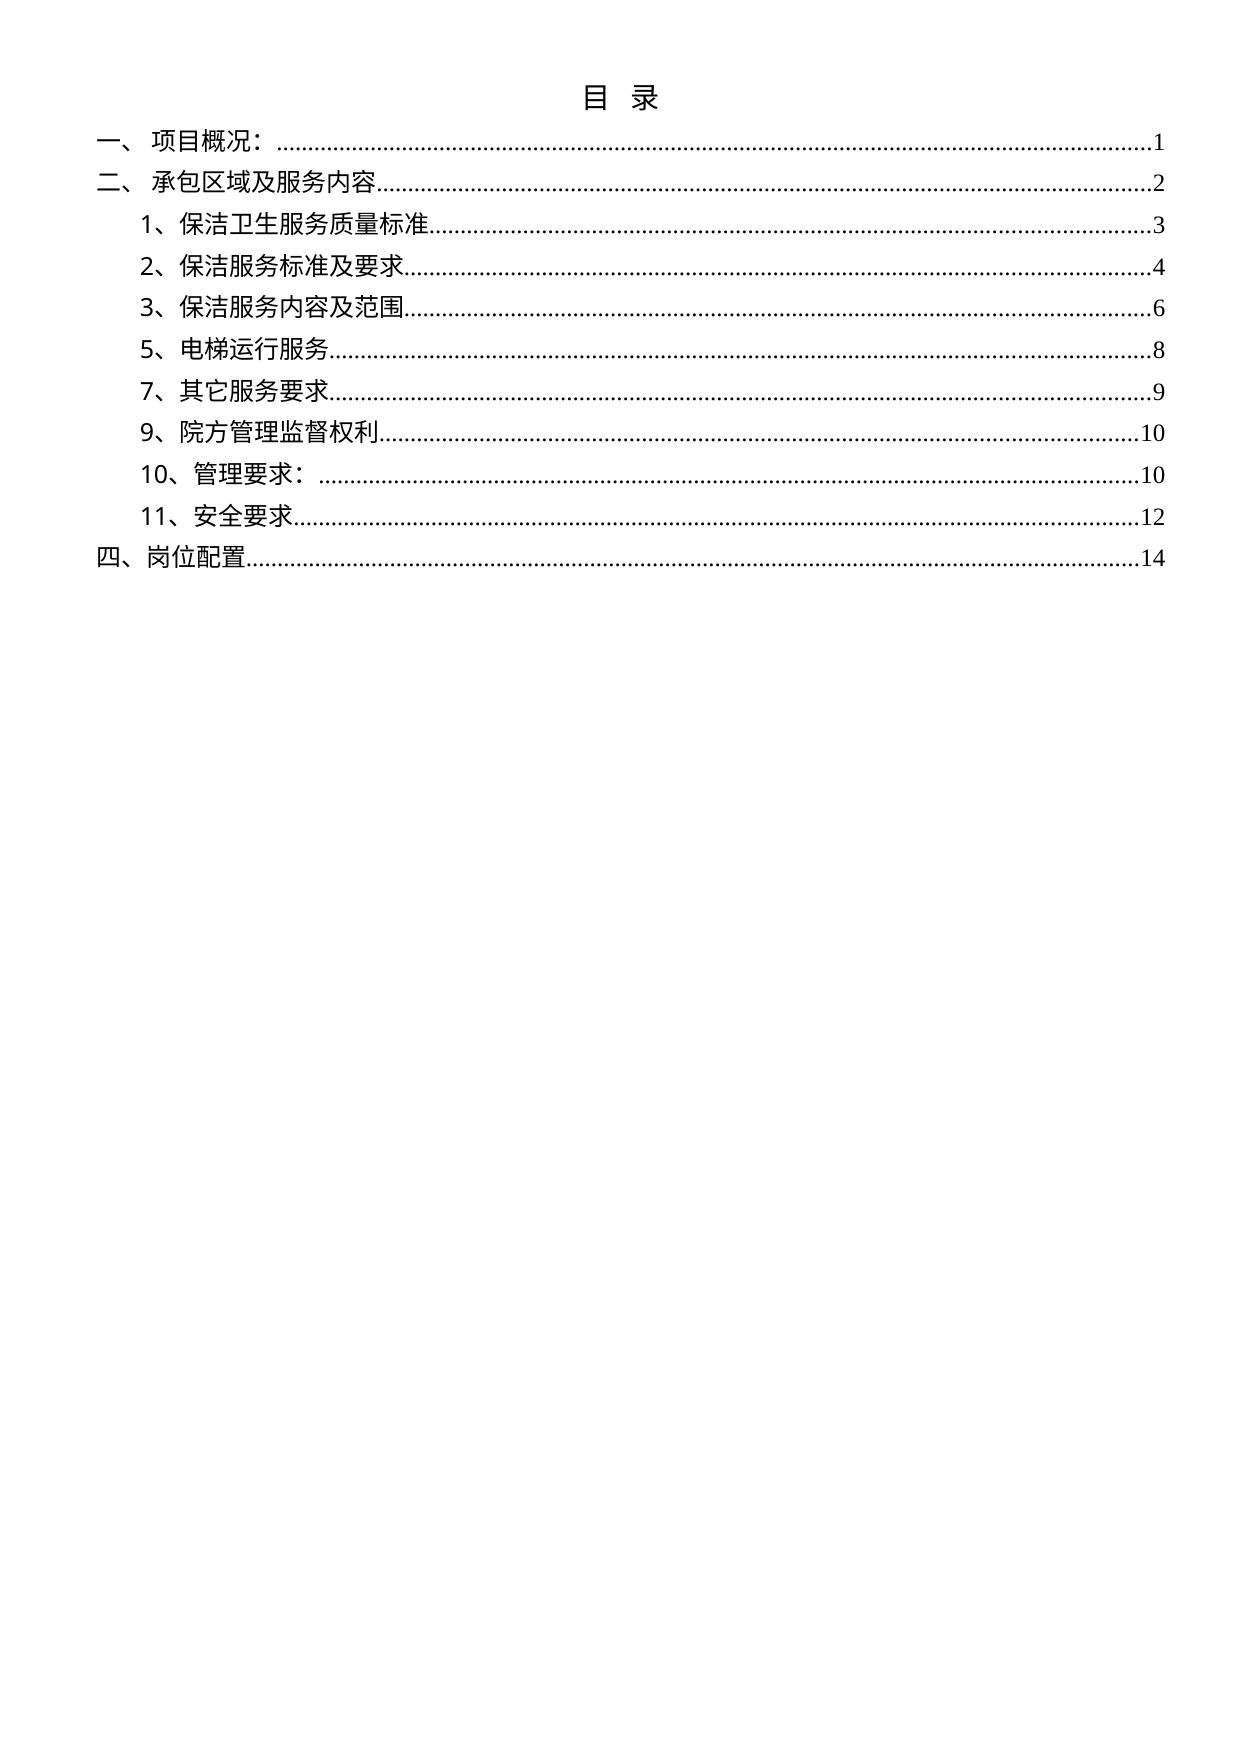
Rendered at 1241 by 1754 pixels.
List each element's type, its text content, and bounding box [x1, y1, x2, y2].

text 10、管理要求： 10 [119, 450, 1165, 492]
text 7、其它服务要求 9 [119, 367, 1165, 408]
text 2、保洁服务标准及要求 4 [119, 242, 1165, 283]
text 9、院方管理监督权利 10 [119, 408, 1165, 450]
text 一、 项目概况： 1 [75, 117, 1165, 158]
text 11、安全要求 12 [119, 492, 1165, 533]
text 1、保洁卫生服务质量标准 3 [119, 200, 1165, 242]
text 目 录 [75, 75, 1165, 117]
text 二、 承包区域及服务内容 2 [75, 158, 1165, 200]
text 四、岗位配置 14 [75, 533, 1165, 575]
text 3、保洁服务内容及范围 6 [119, 283, 1165, 325]
text 5、电梯运行服务 8 [119, 325, 1165, 367]
